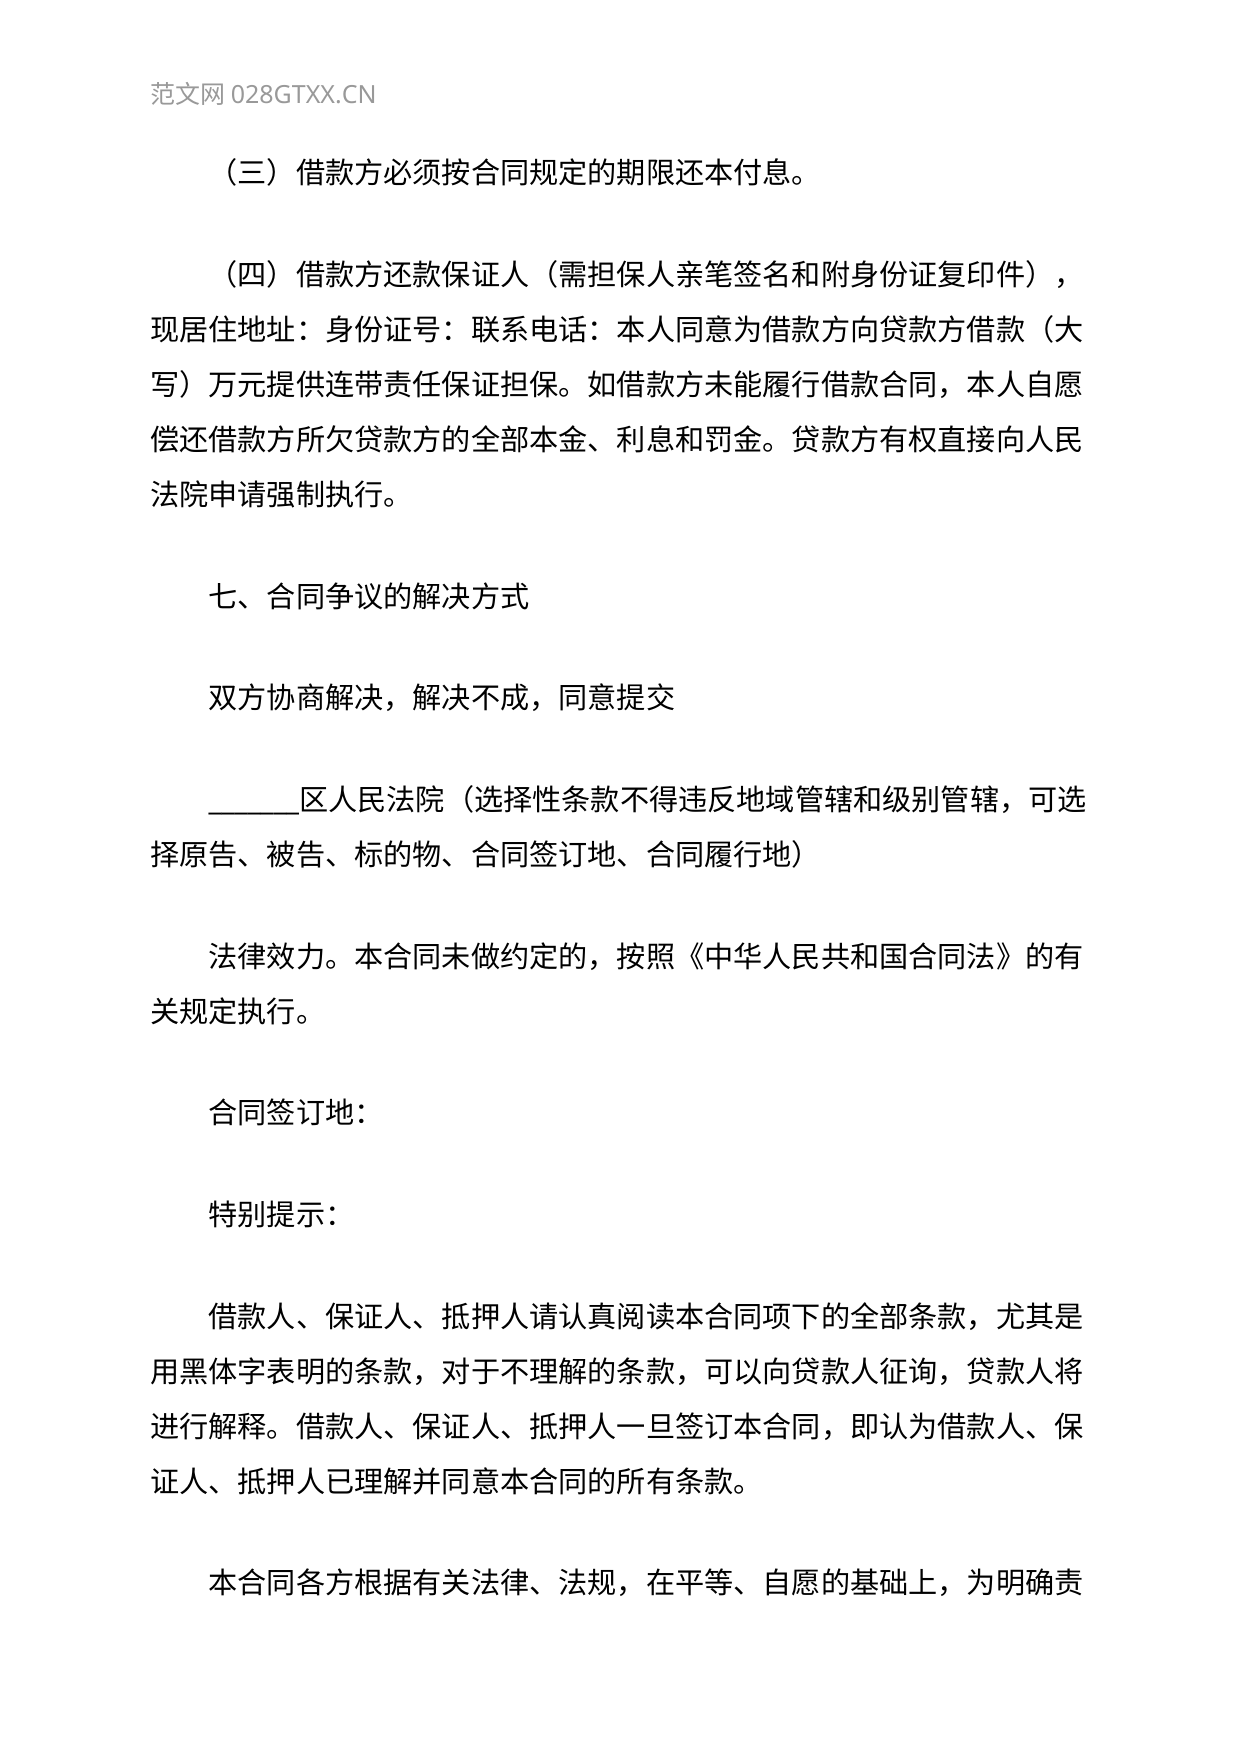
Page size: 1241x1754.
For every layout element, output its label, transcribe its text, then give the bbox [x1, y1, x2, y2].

text _______区人民法院（选择性条款不得违反地域管辖和级别管辖，可选择原告、被告、标的物、合同签订地、合同履行地） [150, 777, 1090, 874]
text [150, 1560, 1090, 1602]
text 双方协商解决，解决不成，同意提交 [150, 675, 1090, 717]
text 七、合同争议的解决方式 [150, 573, 1090, 615]
text 借款人、保证人、抵押人请认真阅读本合同项下的全部条款，尤其是用黑体字表明的条款，对于不理解的条款，可以向贷款人征询，贷款人将进行解释。借款人、保证人、抵押人一旦签订本合同，即认为借款人、保证人、抵押人已理解并同意本合同的所有条款。 [150, 1294, 1090, 1501]
text 合同签订地： [150, 1090, 1090, 1132]
text （三）借款方必须按合同规定的期限还本付息。 [150, 150, 1090, 192]
text 特别提示： [150, 1192, 1090, 1234]
text 法律效力。本合同未做约定的，按照《中华人民共和国合同法》的有关规定执行。 [150, 933, 1090, 1031]
text （四）借款方还款保证人（需担保人亲笔签名和附身份证复印件），现居住地址：身份证号：联系电话：本人同意为借款方向贷款方借款（大写）万元提供连带责任保证担保。如借款方未能履行借款合同，本人自愿偿还借款方所欠贷款方的全部本金、利息和罚金。贷款方有权直接向人民法院申请强制执行。 [150, 252, 1090, 514]
